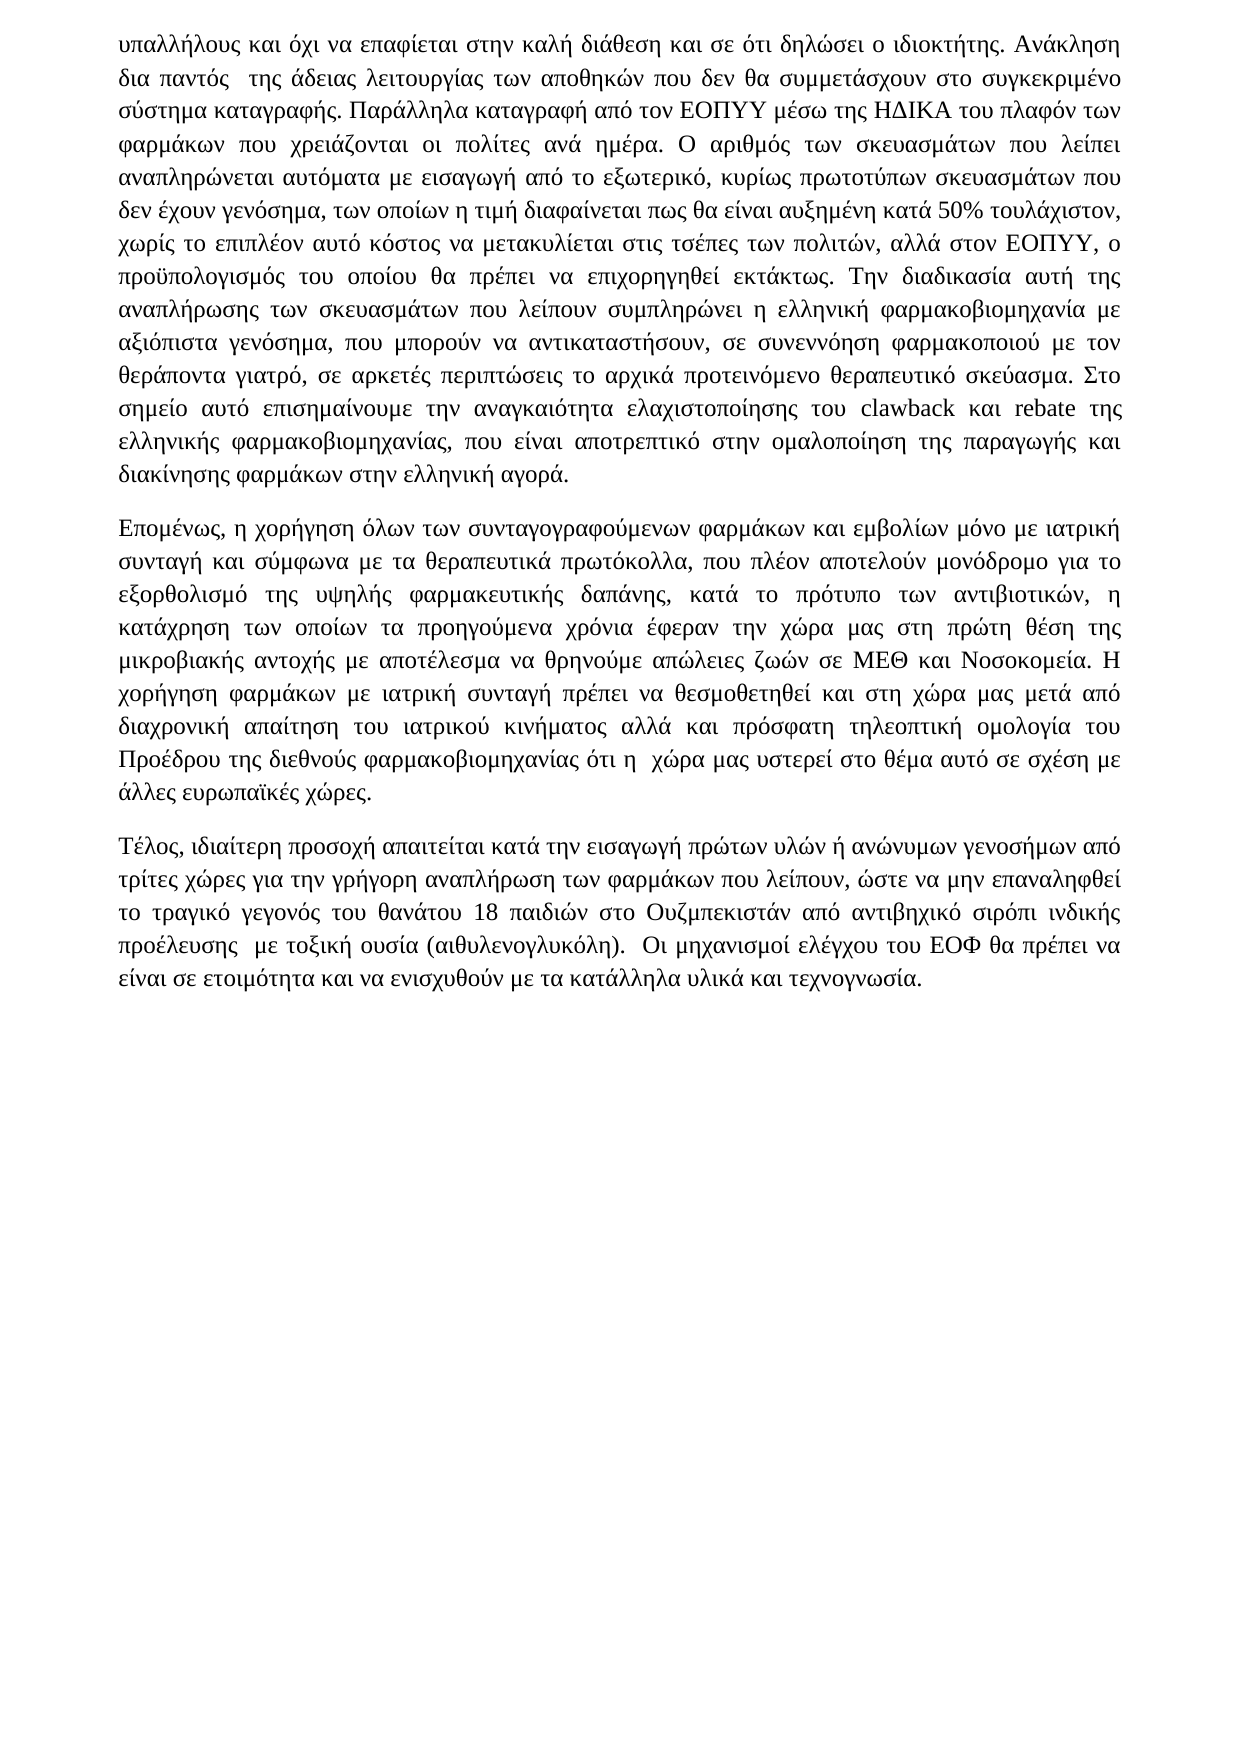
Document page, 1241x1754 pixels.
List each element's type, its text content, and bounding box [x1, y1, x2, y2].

text Επομένως, η χορήγηση όλων των συνταγογραφούμενων φαρμάκων και εμβολίων μόνο με ιατρική συνταγή και σύμφωνα με τα θεραπευτικά πρωτόκολλα, που πλέον αποτελούν μονόδρομο για το εξορθολισμό της υψηλής φαρμακευτικής δαπάνης, κατά το πρότυπο των αντιβιοτικών, η κατάχρηση των οποίων τα προηγούμενα χρόνια έφεραν την χώρα μας στη πρώτη θέση της μικροβιακής αντοχής με αποτέλεσμα να θρηνούμε απώλειες ζωών σε ΜΕΘ και Νοσοκομεία. Η χορήγηση φαρμάκων με ιατρική συνταγή πρέπει να θεσμοθετηθεί και στη χώρα μας μετά από διαχρονική απαίτηση του ιατρικού κινήματος αλλά και πρόσφατη τηλεοπτική ομολογία του Προέδρου της διεθνούς φαρμακοβιομηχανίας ότι η χώρα μας υστερεί στο θέμα αυτό σε σχέση με άλλες ευρωπαϊκές χώρες. [118, 513, 1122, 806]
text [118, 29, 1122, 488]
text Τέλος, ιδιαίτερη προσοχή απαιτείται κατά την εισαγωγή πρώτων υλών ή ανώνυμων γενοσήμων από τρίτες χώρες για την γρήγορη αναπλήρωση των φαρμάκων που λείπουν, ώστε να μην επαναληφθεί το τραγικό γεγονός του θανάτου 18 παιδιών στο Ουζμπεκιστάν από αντιβηχικό σιρόπι ινδικής προέλευσης με τοξική ουσία (αιθυλενογλυκόλη). Οι μηχανισμοί ελέγχου του ΕΟΦ θα πρέπει να είναι σε ετοιμότητα και να ενισχυθούν με τα κατάλληλα υλικά και τεχνογνωσία. [118, 831, 1122, 992]
